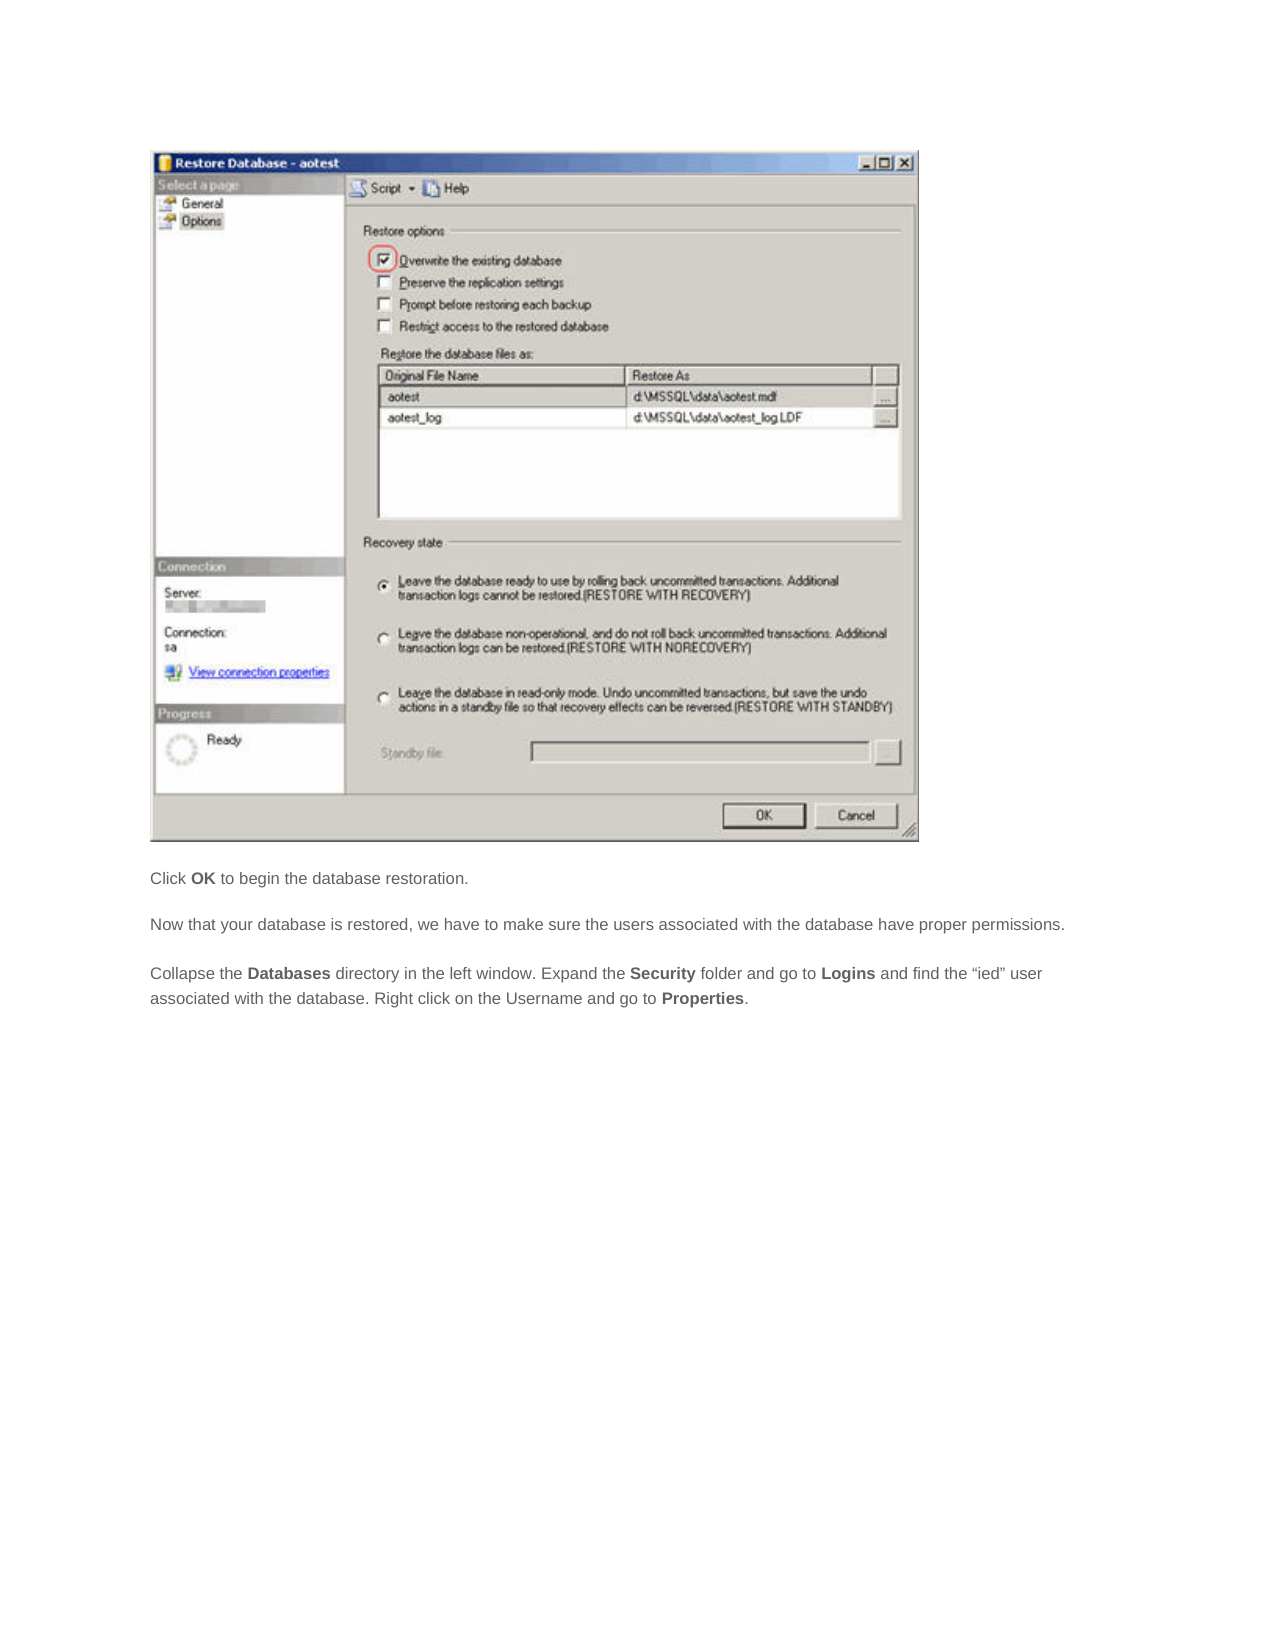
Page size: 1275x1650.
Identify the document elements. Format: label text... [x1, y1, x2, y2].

text Now that your database is restored, we have to make sure the users associated with the database have proper permissions. Collapse the Databases directory in the left window. Expand the Security folder and go to Logins and find the “ied” user associated with the database. Right click on the Username and go to Properties. [150, 909, 1125, 1008]
picture [150, 150, 919, 842]
text Click OK to begin the database restoration. [150, 863, 1125, 888]
